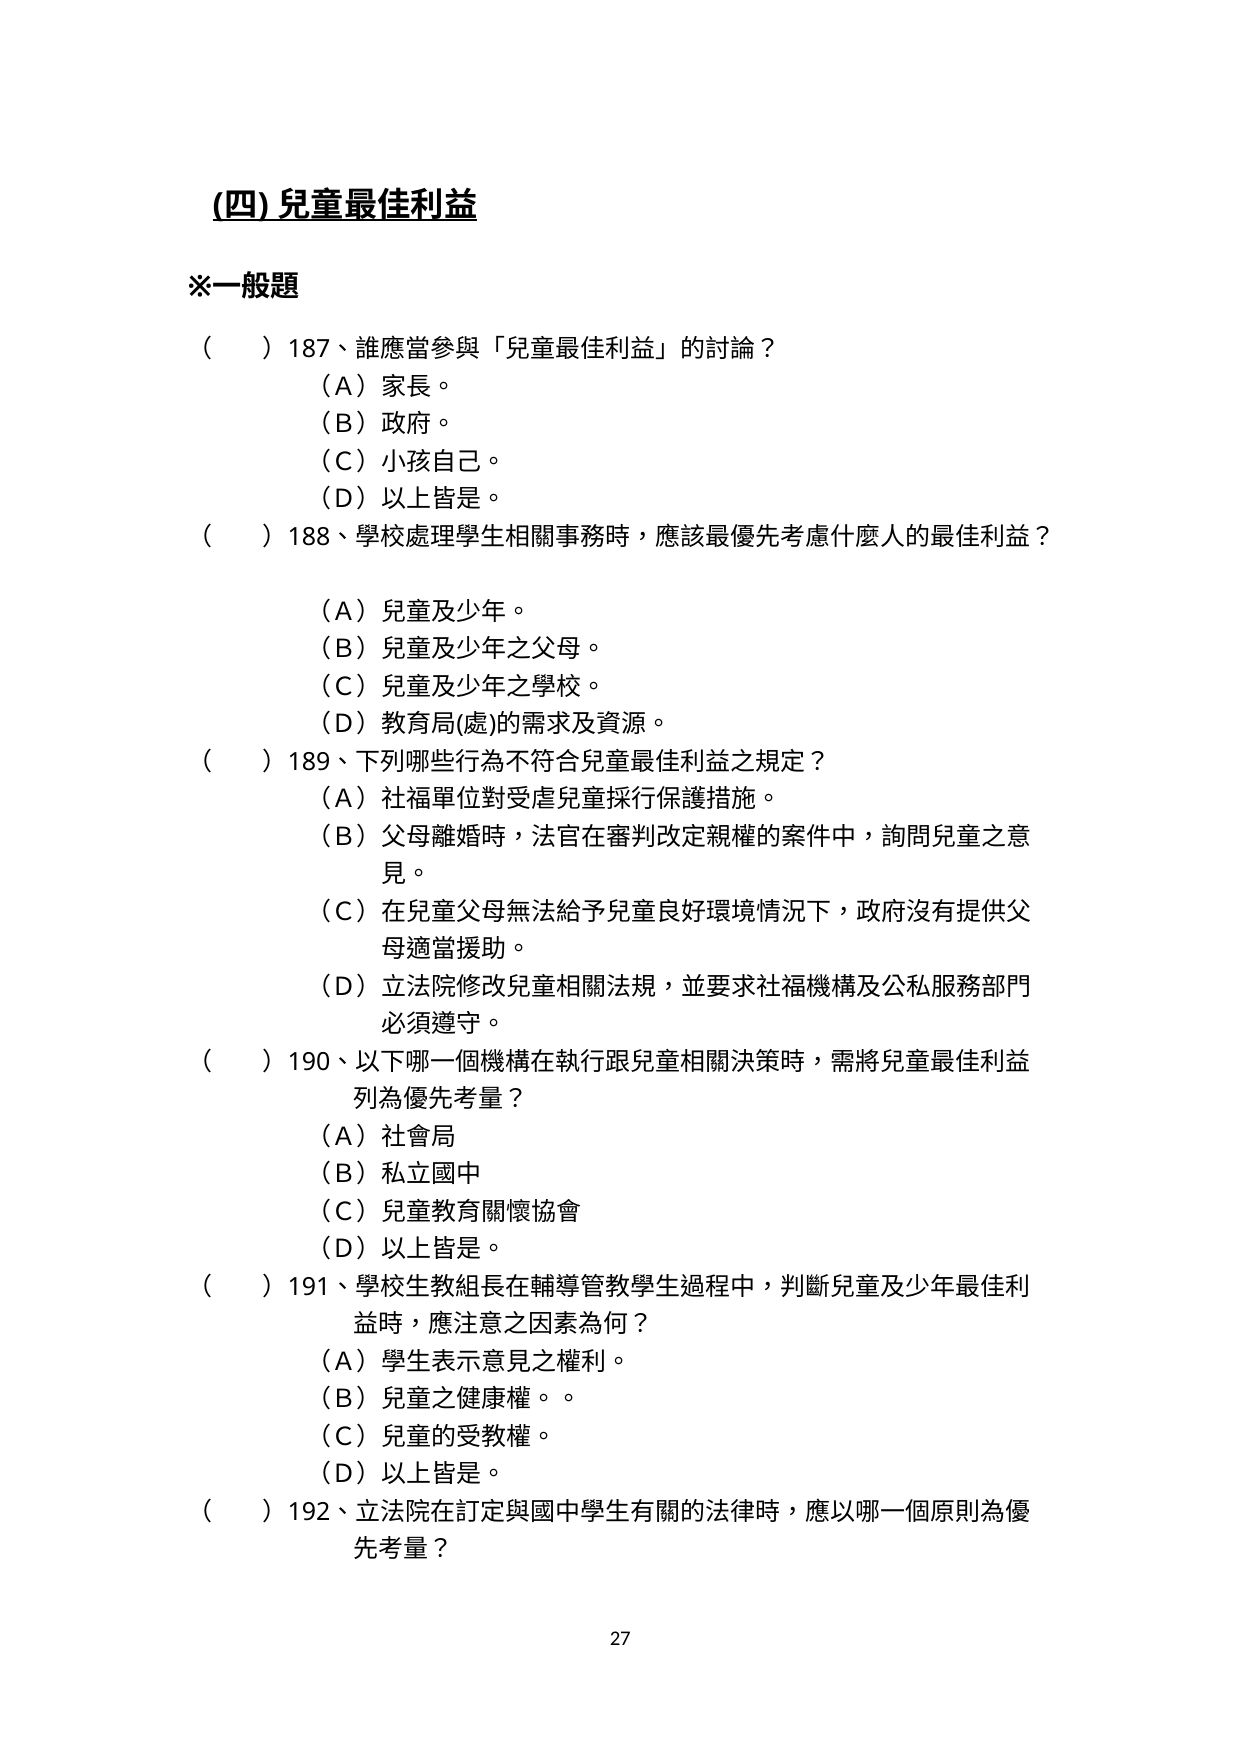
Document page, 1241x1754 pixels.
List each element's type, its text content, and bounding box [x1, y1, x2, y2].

text （ ）192、立法院在訂定與國中學生有關的法律時，應以哪一個原則為優先考量？ [187, 1491, 1053, 1566]
text （Ａ）兒童及少年。 [306, 591, 1053, 628]
text （Ｄ）立法院修改兒童相關法規，並要求社福機構及公私服務部門必須遵守。 [306, 966, 1053, 1041]
text （ ）189、下列哪些行為不符合兒童最佳利益之規定？ [187, 741, 1053, 778]
text （ ）190、以下哪一個機構在執行跟兒童相關決策時，需將兒童最佳利益列為優先考量？ [187, 1041, 1053, 1116]
text （Ｄ）以上皆是。 [306, 1453, 1053, 1491]
text （Ａ）社會局 [306, 1116, 1053, 1153]
text （Ｂ）兒童及少年之父母。 [306, 628, 1053, 666]
text (四) 兒童最佳利益 [212, 164, 1053, 239]
text （Ｂ）父母離婚時，法官在審判改定親權的案件中，詢問兒童之意見。 [306, 816, 1053, 891]
text （Ｄ）以上皆是。 [306, 1228, 1053, 1266]
text （Ｂ）政府。 [306, 403, 1053, 441]
text （Ｃ）兒童及少年之學校。 [306, 666, 1053, 703]
text （Ｂ）兒童之健康權。。 [306, 1378, 1053, 1416]
text （Ａ）社福單位對受虐兒童採行保護措施。 [306, 778, 1053, 816]
text （Ａ）家長。 [306, 366, 1053, 403]
text （Ｃ）小孩自己。 [306, 441, 1053, 478]
text （Ｃ）兒童的受教權。 [306, 1416, 1053, 1453]
text （Ｂ）私立國中 [306, 1153, 1053, 1191]
text （ ）188、學校處理學生相關事務時，應該最優先考慮什麼人的最佳利益？ [187, 516, 1053, 591]
text （Ｃ）在兒童父母無法給予兒童良好環境情況下，政府沒有提供父母適當援助。 [306, 891, 1053, 966]
text ※一般題 [187, 247, 1053, 322]
text （Ｄ）教育局(處)的需求及資源。 [306, 703, 1053, 741]
text （Ｄ）以上皆是。 [306, 478, 1053, 516]
text （Ａ）學生表示意見之權利。 [306, 1341, 1053, 1378]
text （ ）191、學校生教組長在輔導管教學生過程中，判斷兒童及少年最佳利益時，應注意之因素為何？ [187, 1266, 1053, 1341]
text （ ）187、誰應當參與「兒童最佳利益」的討論？ [187, 328, 1053, 366]
text （Ｃ）兒童教育關懷協會 [306, 1191, 1053, 1228]
